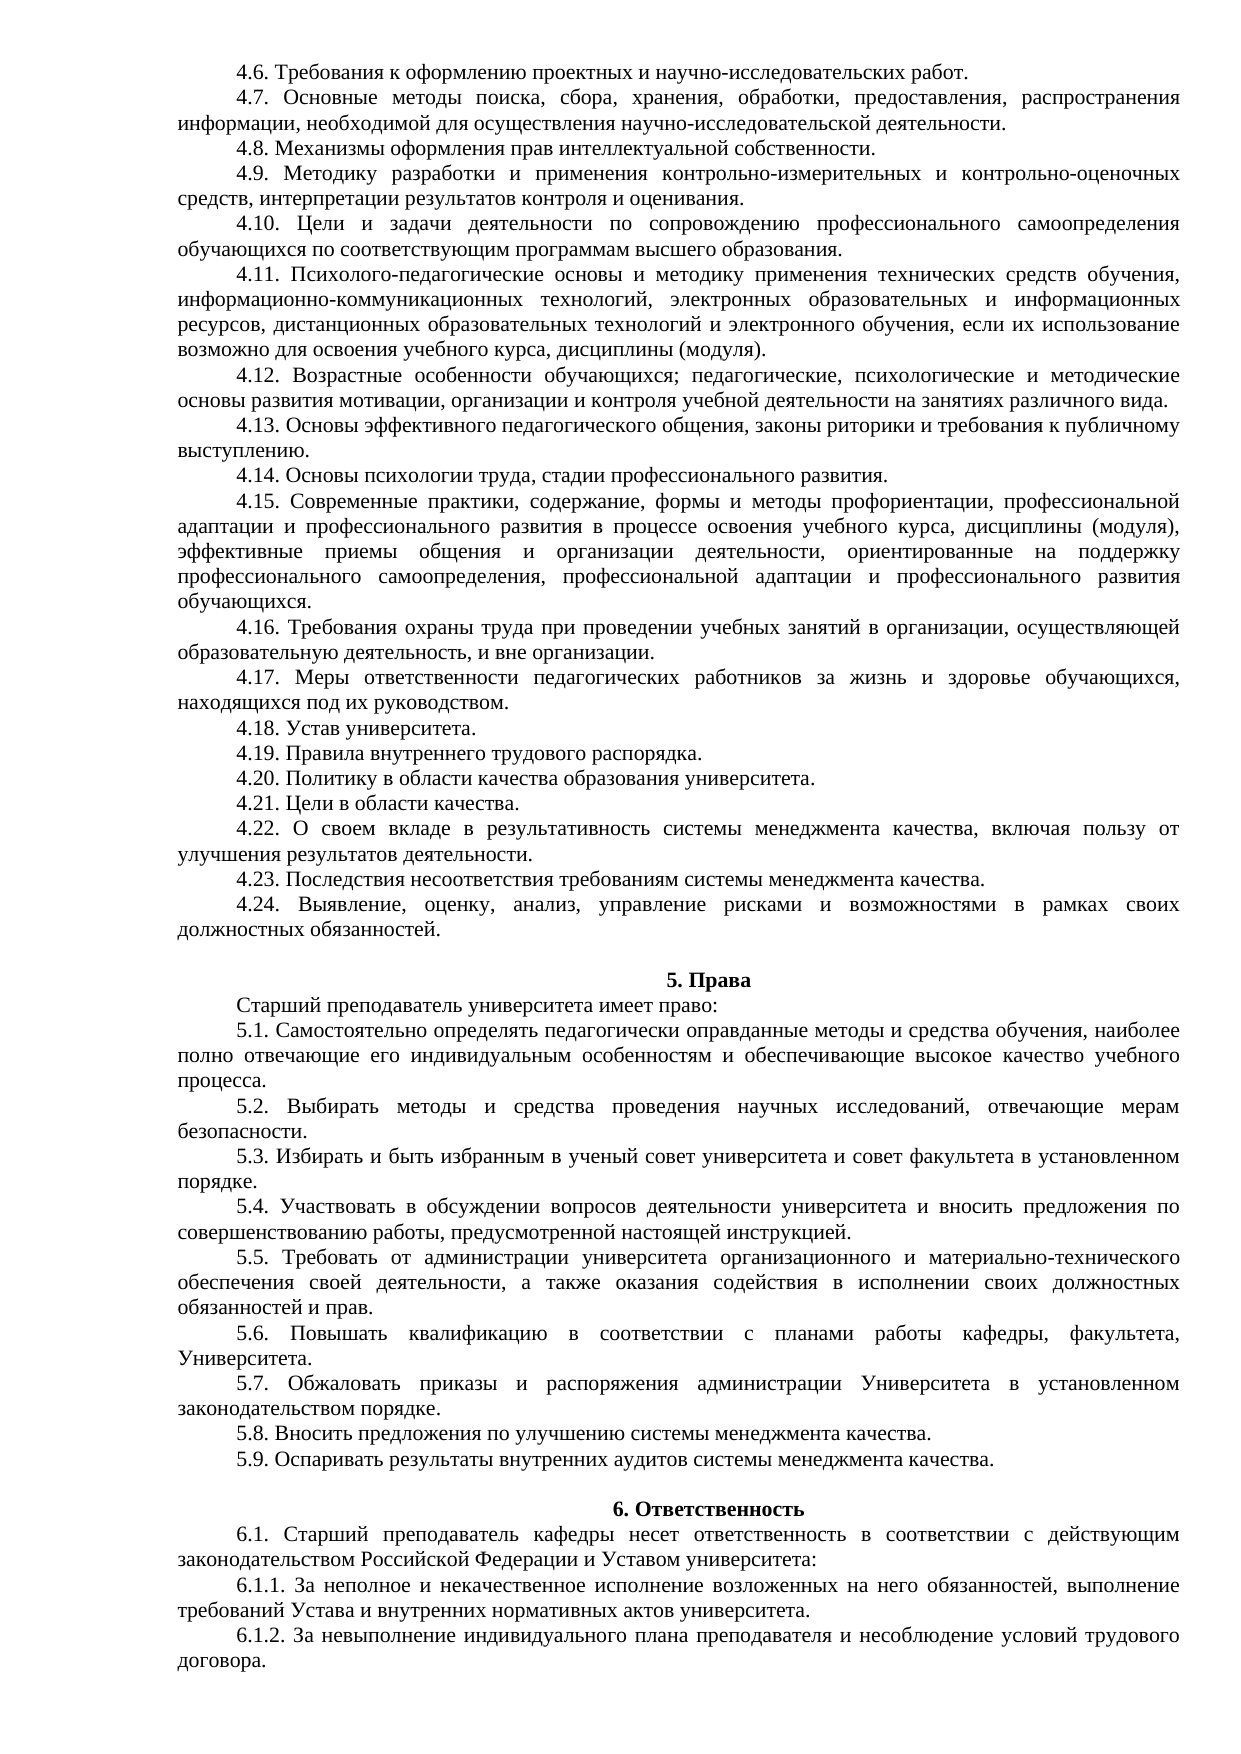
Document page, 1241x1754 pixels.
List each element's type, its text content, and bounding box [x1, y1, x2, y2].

text Старший преподаватель университета имеет право: [177, 992, 1181, 1017]
text 4.21. Цели в области качества. [177, 790, 1181, 815]
text 4.15. Современные практики, содержание, формы и методы профориентации, профессиональной адаптации и профессионального развития в процессе освоения учебного курса, дисциплины (модуля), эффективные приемы общения и организации деятельности, ориентированные на поддержку профессионального самоопределения, профессиональной адаптации и профессионального развития обучающихся. [177, 488, 1181, 614]
text 4.16. Требования охраны труда при проведении учебных занятий в организации, осуществляющей образовательную деятельность, и вне организации. [177, 614, 1181, 664]
text 6.1.1. За неполное и некачественное исполнение возложенных на него обязанностей, выполнение требований Устава и внутренних нормативных актов университета. [177, 1572, 1181, 1622]
text 5.8. Вносить предложения по улучшению системы менеджмента качества. [177, 1420, 1181, 1446]
text 4.23. Последствия несоответствия требованиям системы менеджмента качества. [177, 866, 1181, 891]
text 5.3. Избирать и быть избранным в ученый совет университета и совет факультета в установленном порядке. [177, 1143, 1181, 1193]
text 5.5. Требовать от администрации университета организационного и материально-технического обеспечения своей деятельности, а также оказания содействия в исполнении своих должностных обязанностей и прав. [177, 1244, 1181, 1319]
text 5.6. Повышать квалификацию в соответствии с планами работы кафедры, факультета, Университета. [177, 1319, 1181, 1370]
text 6.1.2. За невыполнение индивидуального плана преподавателя и несоблюдение условий трудового договора. [177, 1622, 1181, 1672]
text 4.19. Правила внутреннего трудового распорядка. [177, 740, 1181, 765]
text 4.10. Цели и задачи деятельности по сопровождению профессионального самоопределения обучающихся по соответствующим программам высшего образования. [177, 210, 1181, 261]
text 4.13. Основы эффективного педагогического общения, законы риторики и требования к публичному выступлению. [177, 412, 1181, 462]
text 4.22. О своем вкладе в результативность системы менеджмента качества, включая пользу от улучшения результатов деятельности. [177, 815, 1181, 866]
text 4.14. Основы психологии труда, стадии профессионального развития. [177, 462, 1181, 488]
text 6.1. Старший преподаватель кафедры несет ответственность в соответствии с действующим законодательством Российской Федерации и Уставом университета: [177, 1521, 1181, 1572]
text 5.9. Оспаривать результаты внутренних аудитов системы менеджмента качества. [177, 1446, 1181, 1471]
text 4.7. Основные методы поиска, сбора, хранения, обработки, предоставления, распространения информации, необходимой для осуществления научно-исследовательской деятельности. [177, 84, 1181, 135]
text 4.8. Механизмы оформления прав интеллектуальной собственности. [177, 135, 1181, 160]
text 4.11. Психолого-педагогические основы и методику применения технических средств обучения, информационно-коммуникационных технологий, электронных образовательных и информационных ресурсов, дистанционных образовательных технологий и электронного обучения, если их использование возможно для освоения учебного курса, дисциплины (модуля). [177, 261, 1181, 362]
text 5.2. Выбирать методы и средства проведения научных исследований, отвечающие мерам безопасности. [177, 1093, 1181, 1143]
text 6. Ответственность [177, 1496, 1181, 1521]
text 5.7. Обжаловать приказы и распоряжения администрации Университета в установленном законодательством порядке. [177, 1370, 1181, 1420]
text 5.4. Участвовать в обсуждении вопросов деятельности университета и вносить предложения по совершенствованию работы, предусмотренной настоящей инструкцией. [177, 1193, 1181, 1244]
text 4.24. Выявление, оценку, анализ, управление рисками и возможностями в рамках своих должностных обязанностей. [177, 891, 1181, 941]
text 5. Права [177, 967, 1181, 992]
text 4.9. Методику разработки и применения контрольно-измерительных и контрольно-оценочных средств, интерпретации результатов контроля и оценивания. [177, 160, 1181, 210]
text 4.20. Политику в области качества образования университета. [177, 765, 1181, 790]
text 5.1. Самостоятельно определять педагогически оправданные методы и средства обучения, наиболее полно отвечающие его индивидуальным особенностям и обеспечивающие высокое качество учебного процесса. [177, 1017, 1181, 1093]
text 4.17. Меры ответственности педагогических работников за жизнь и здоровье обучающихся, находящихся под их руководством. [177, 664, 1181, 714]
text 4.18. Устав университета. [177, 714, 1181, 740]
text 4.6. Требования к оформлению проектных и научно-исследовательских работ. [177, 59, 1181, 84]
text 4.12. Возрастные особенности обучающихся; педагогические, психологические и методические основы развития мотивации, организации и контроля учебной деятельности на занятиях различного вида. [177, 362, 1181, 412]
